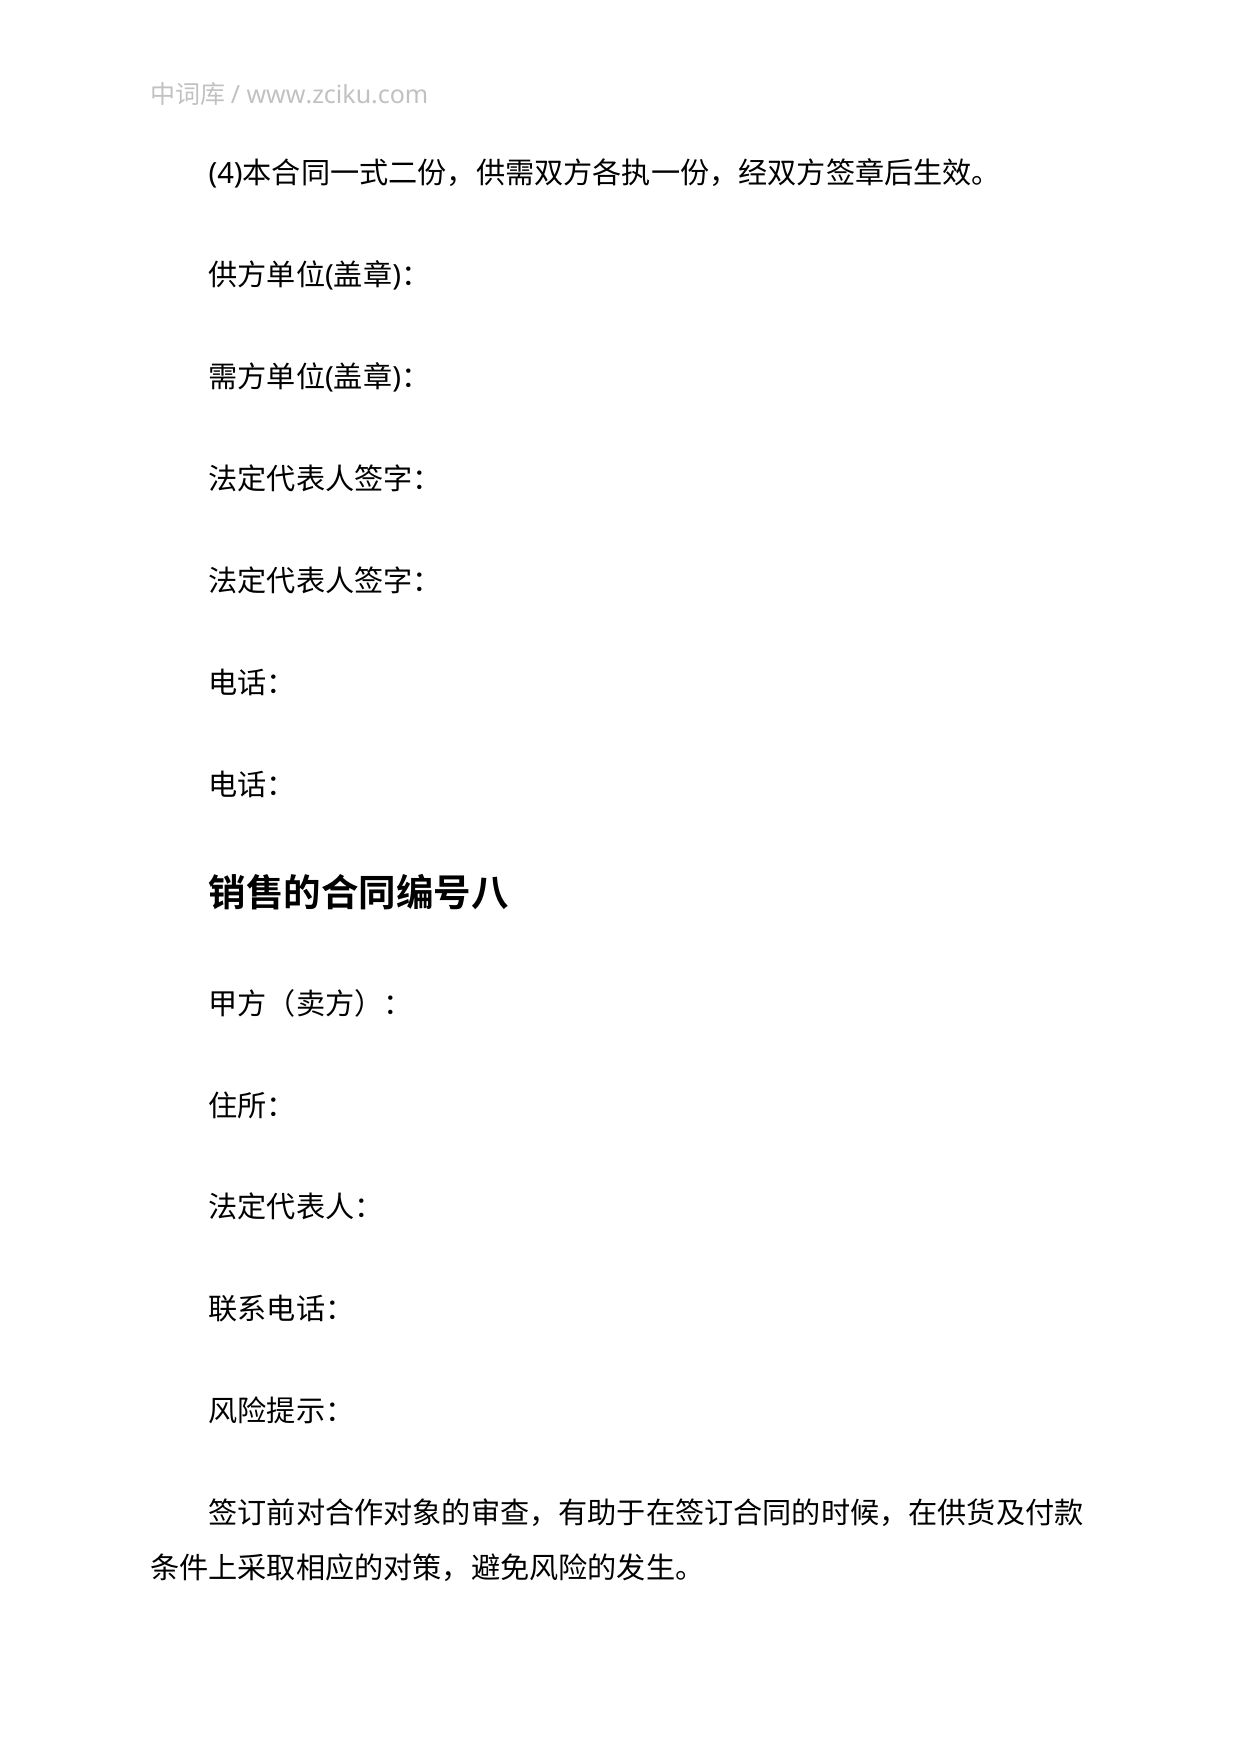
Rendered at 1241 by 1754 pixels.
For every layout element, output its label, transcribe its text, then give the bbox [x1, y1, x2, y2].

text 风险提示： [150, 1387, 1090, 1430]
text 电话： [150, 659, 1090, 702]
text 签订前对合作对象的审查，有助于在签订合同的时候，在供货及付款条件上采取相应的对策，避免风险的发生。 [150, 1489, 1090, 1586]
text 法定代表人： [150, 1184, 1090, 1226]
text 联系电话： [150, 1286, 1090, 1328]
text 需方单位(盖章)： [150, 354, 1090, 396]
text 供方单位(盖章)： [150, 252, 1090, 294]
text 法定代表人签字： [150, 456, 1090, 498]
text 甲方（卖方）： [150, 980, 1090, 1023]
text 法定代表人签字： [150, 558, 1090, 600]
text (4)本合同一式二份，供需双方各执一份，经双方签章后生效。 [150, 150, 1090, 192]
text 住所： [150, 1082, 1090, 1124]
text 销售的合同编号八 [150, 863, 1090, 917]
text 电话： [150, 761, 1090, 803]
